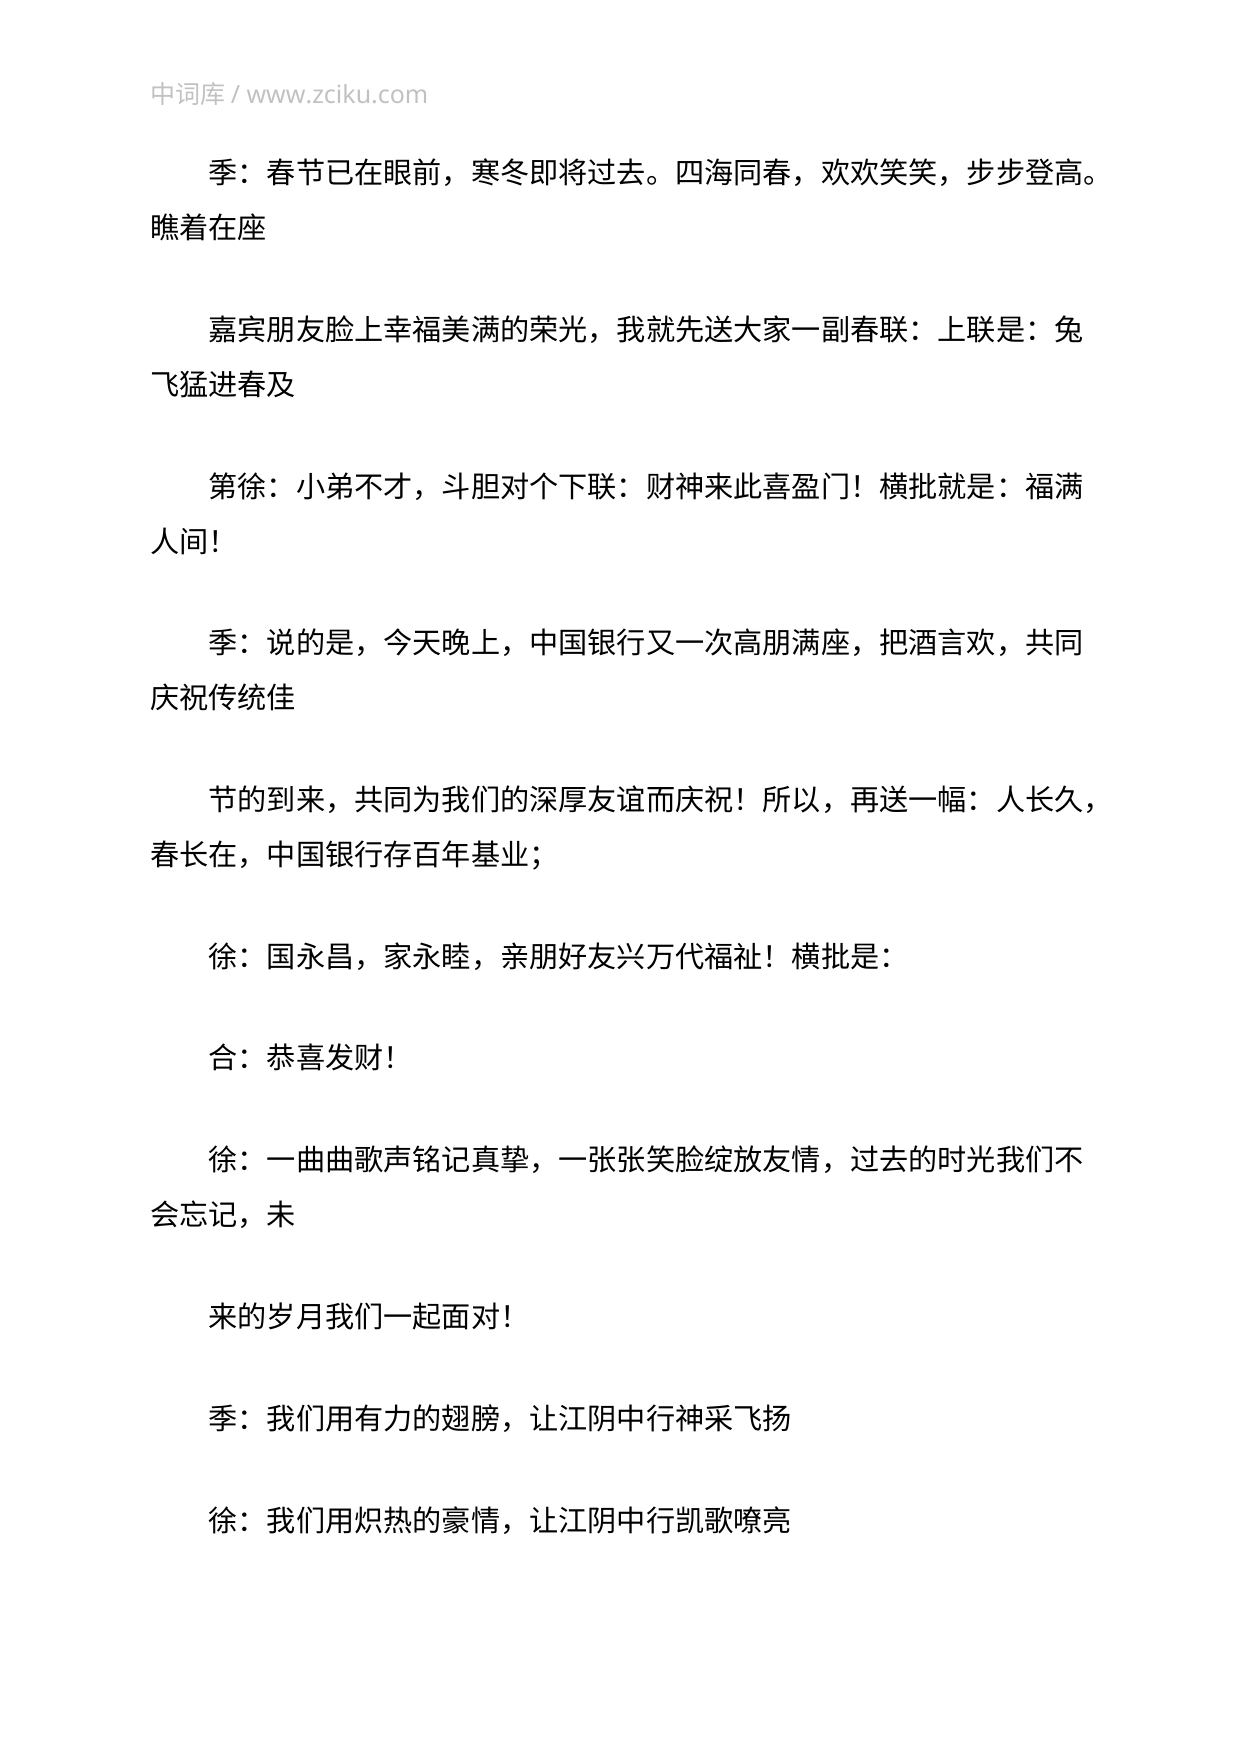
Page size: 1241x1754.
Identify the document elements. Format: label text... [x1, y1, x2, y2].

text 季：春节已在眼前，寒冬即将过去。四海同春，欢欢笑笑，步步登高。瞧着在座 [150, 150, 1090, 247]
text 第徐：小弟不才，斗胆对个下联：财神来此喜盈门！横批就是：福满人间！ [150, 463, 1090, 561]
text 合：恭喜发财！ [150, 1035, 1090, 1077]
text 节的到来，共同为我们的深厚友谊而庆祝！所以，再送一幅：人长久，春长在，中国银行存百年基业； [150, 777, 1090, 874]
text 徐：我们用炽热的豪情，让江阴中行凯歌嘹亮 [150, 1497, 1090, 1539]
text 徐：国永昌，家永睦，亲朋好友兴万代福祉！横批是： [150, 933, 1090, 976]
text 嘉宾朋友脸上幸福美满的荣光，我就先送大家一副春联：上联是：兔飞猛进春及 [150, 307, 1090, 404]
text 季：说的是，今天晚上，中国银行又一次高朋满座，把酒言欢，共同庆祝传统佳 [150, 620, 1090, 717]
text 徐：一曲曲歌声铭记真挚，一张张笑脸绽放友情，过去的时光我们不会忘记，未 [150, 1137, 1090, 1234]
text 来的岁月我们一起面对！ [150, 1293, 1090, 1336]
text 季：我们用有力的翅膀，让江阴中行神采飞扬 [150, 1395, 1090, 1438]
